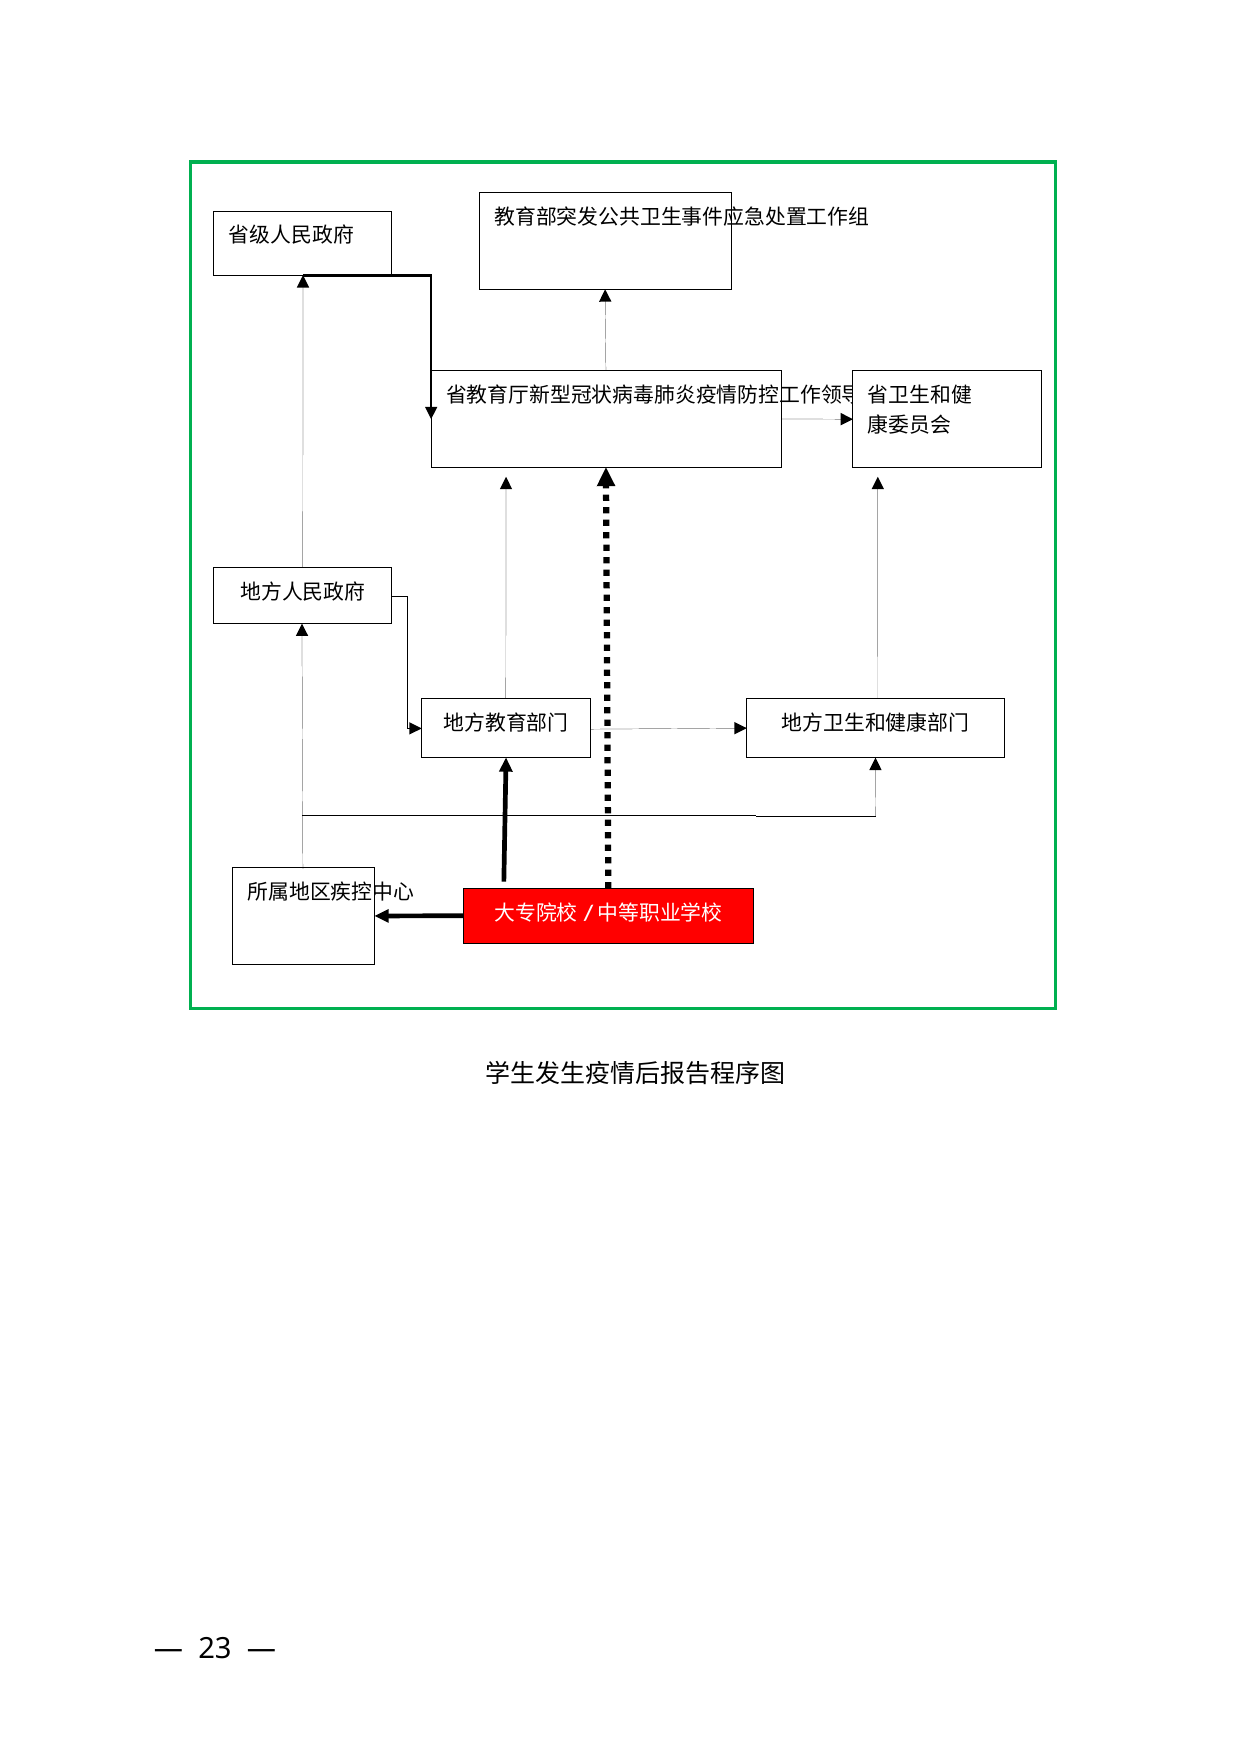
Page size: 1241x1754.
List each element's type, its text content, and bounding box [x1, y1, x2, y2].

text 学生发生疫情后报告程序图 [154, 1039, 1092, 1104]
